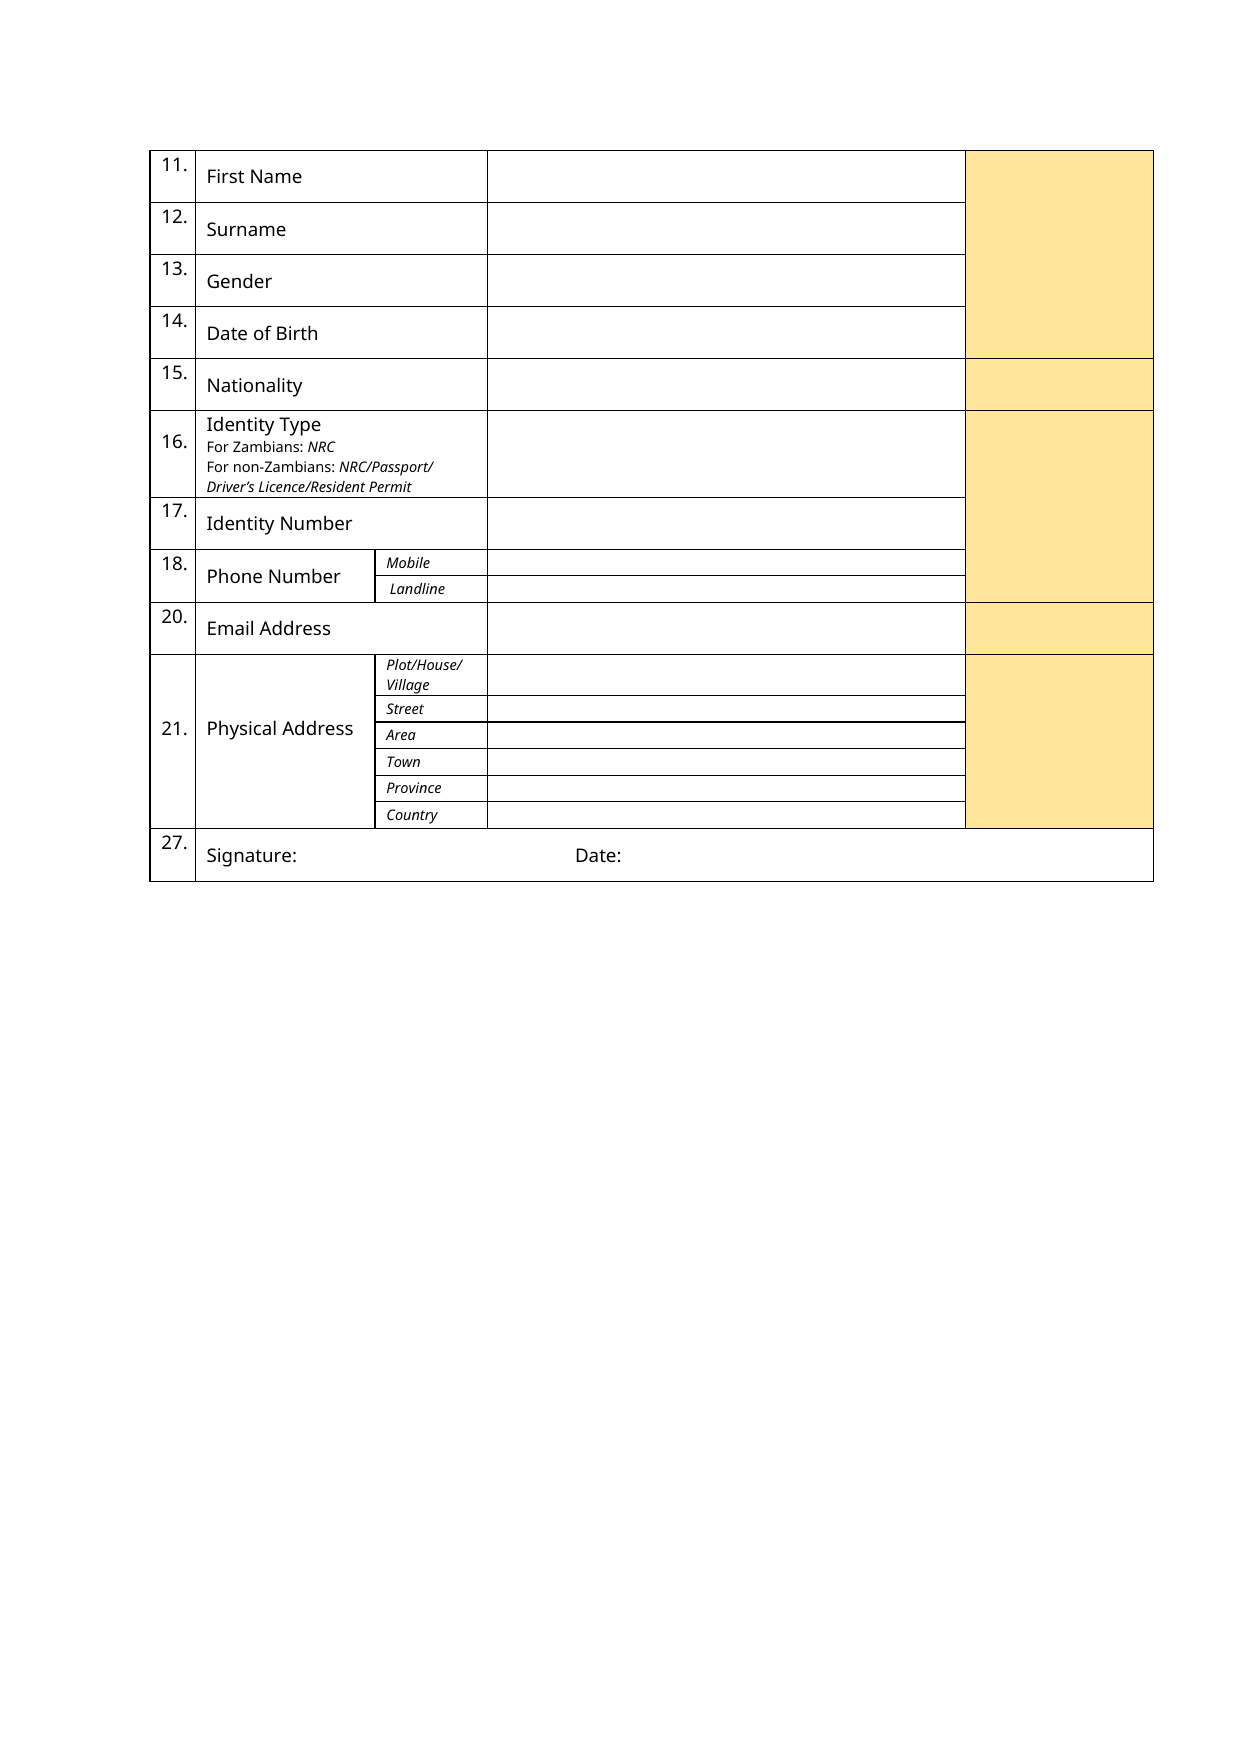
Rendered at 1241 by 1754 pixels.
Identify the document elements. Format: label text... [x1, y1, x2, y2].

table_cell [488, 498, 965, 549]
table_cell [151, 203, 195, 254]
table_cell [151, 255, 195, 306]
table_cell [151, 550, 195, 602]
table_cell Area [376, 723, 487, 748]
table_cell [966, 655, 1153, 828]
table_cell [151, 655, 195, 828]
table_cell Date of Birth [196, 307, 487, 358]
table_cell [488, 749, 965, 774]
table_cell First Name [196, 151, 487, 202]
table_cell [488, 255, 965, 306]
table_cell [488, 359, 965, 410]
table_cell [488, 576, 965, 602]
table_cell [966, 411, 1153, 602]
table_cell [151, 603, 195, 654]
table_cell [966, 151, 1153, 358]
table_cell [966, 359, 1153, 410]
table_cell [488, 411, 965, 497]
table_cell Gender [196, 255, 487, 306]
table_cell Surname [196, 203, 487, 254]
table_cell Plot/House/ Village [376, 655, 487, 695]
table_cell [488, 723, 965, 748]
table_cell [488, 776, 965, 801]
table_cell [488, 696, 965, 721]
table_cell Identity Number [196, 498, 487, 549]
table_cell Street [376, 696, 487, 721]
table_cell [966, 603, 1153, 654]
table_cell [151, 498, 195, 549]
table_cell Nationality [196, 359, 487, 410]
table_cell [151, 411, 195, 497]
table_cell Town [376, 749, 487, 774]
table_cell [488, 603, 965, 654]
table_cell [488, 151, 965, 202]
table_cell Landline [376, 576, 487, 602]
table_cell Country [376, 802, 487, 828]
table_cell [488, 550, 965, 575]
table_cell Phone Number [196, 550, 374, 602]
table_cell Email Address [196, 603, 487, 654]
table_cell Mobile [376, 550, 487, 575]
table_cell [151, 151, 195, 202]
table_cell [151, 829, 195, 881]
table_cell Identity Type For Zambians: NRC For non-Zambians: NRC/Passport/ Driver’s Licence/Resident Permit [196, 411, 487, 497]
table_cell [488, 307, 965, 358]
table_cell [488, 203, 965, 254]
table_cell Physical Address [196, 655, 374, 828]
table_cell [488, 655, 965, 695]
table_cell Signature: Date: [196, 829, 1153, 881]
table_cell [151, 307, 195, 358]
table_cell [151, 359, 195, 410]
table_cell Province [376, 776, 487, 801]
table_cell [488, 802, 965, 828]
